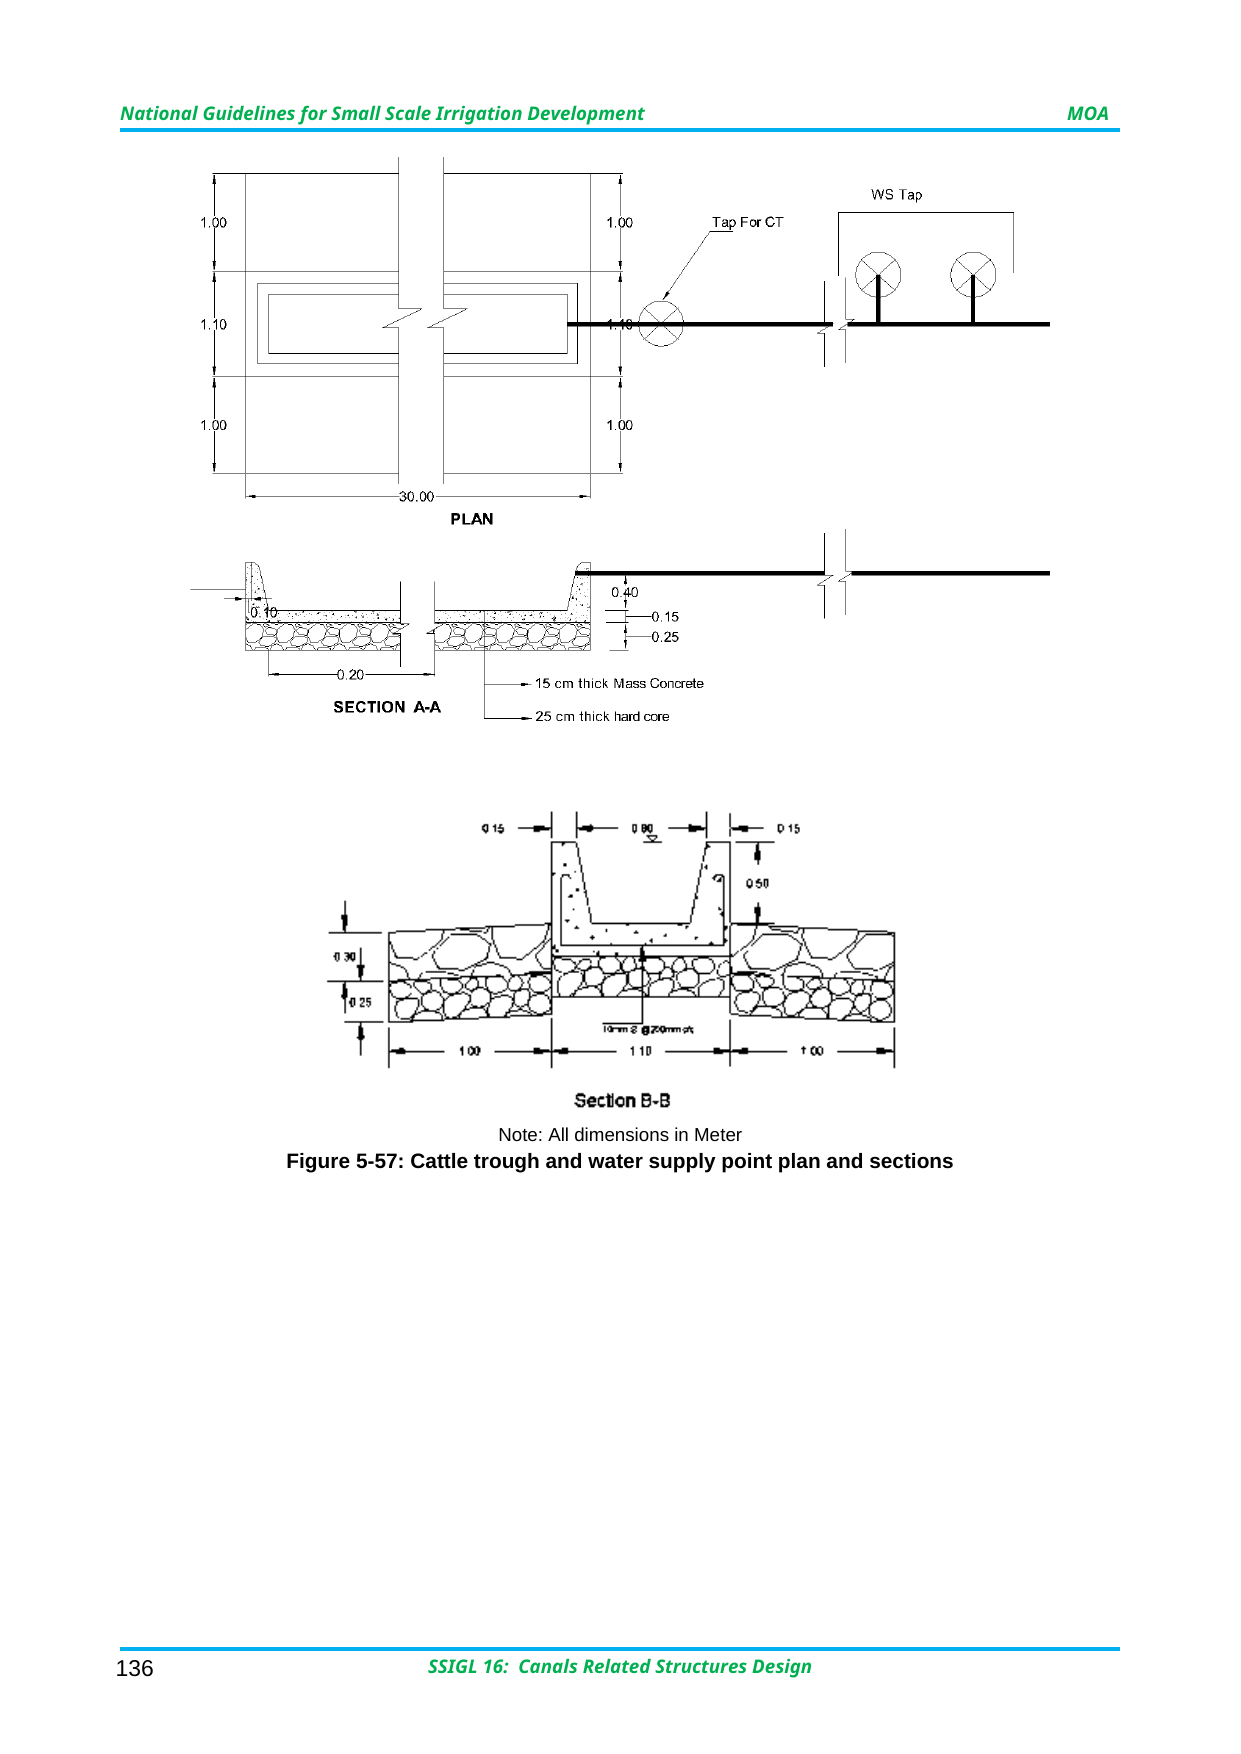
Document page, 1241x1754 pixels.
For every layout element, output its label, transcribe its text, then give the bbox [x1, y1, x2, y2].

text Note: All dimensions in Meter [120, 1124, 1120, 1145]
